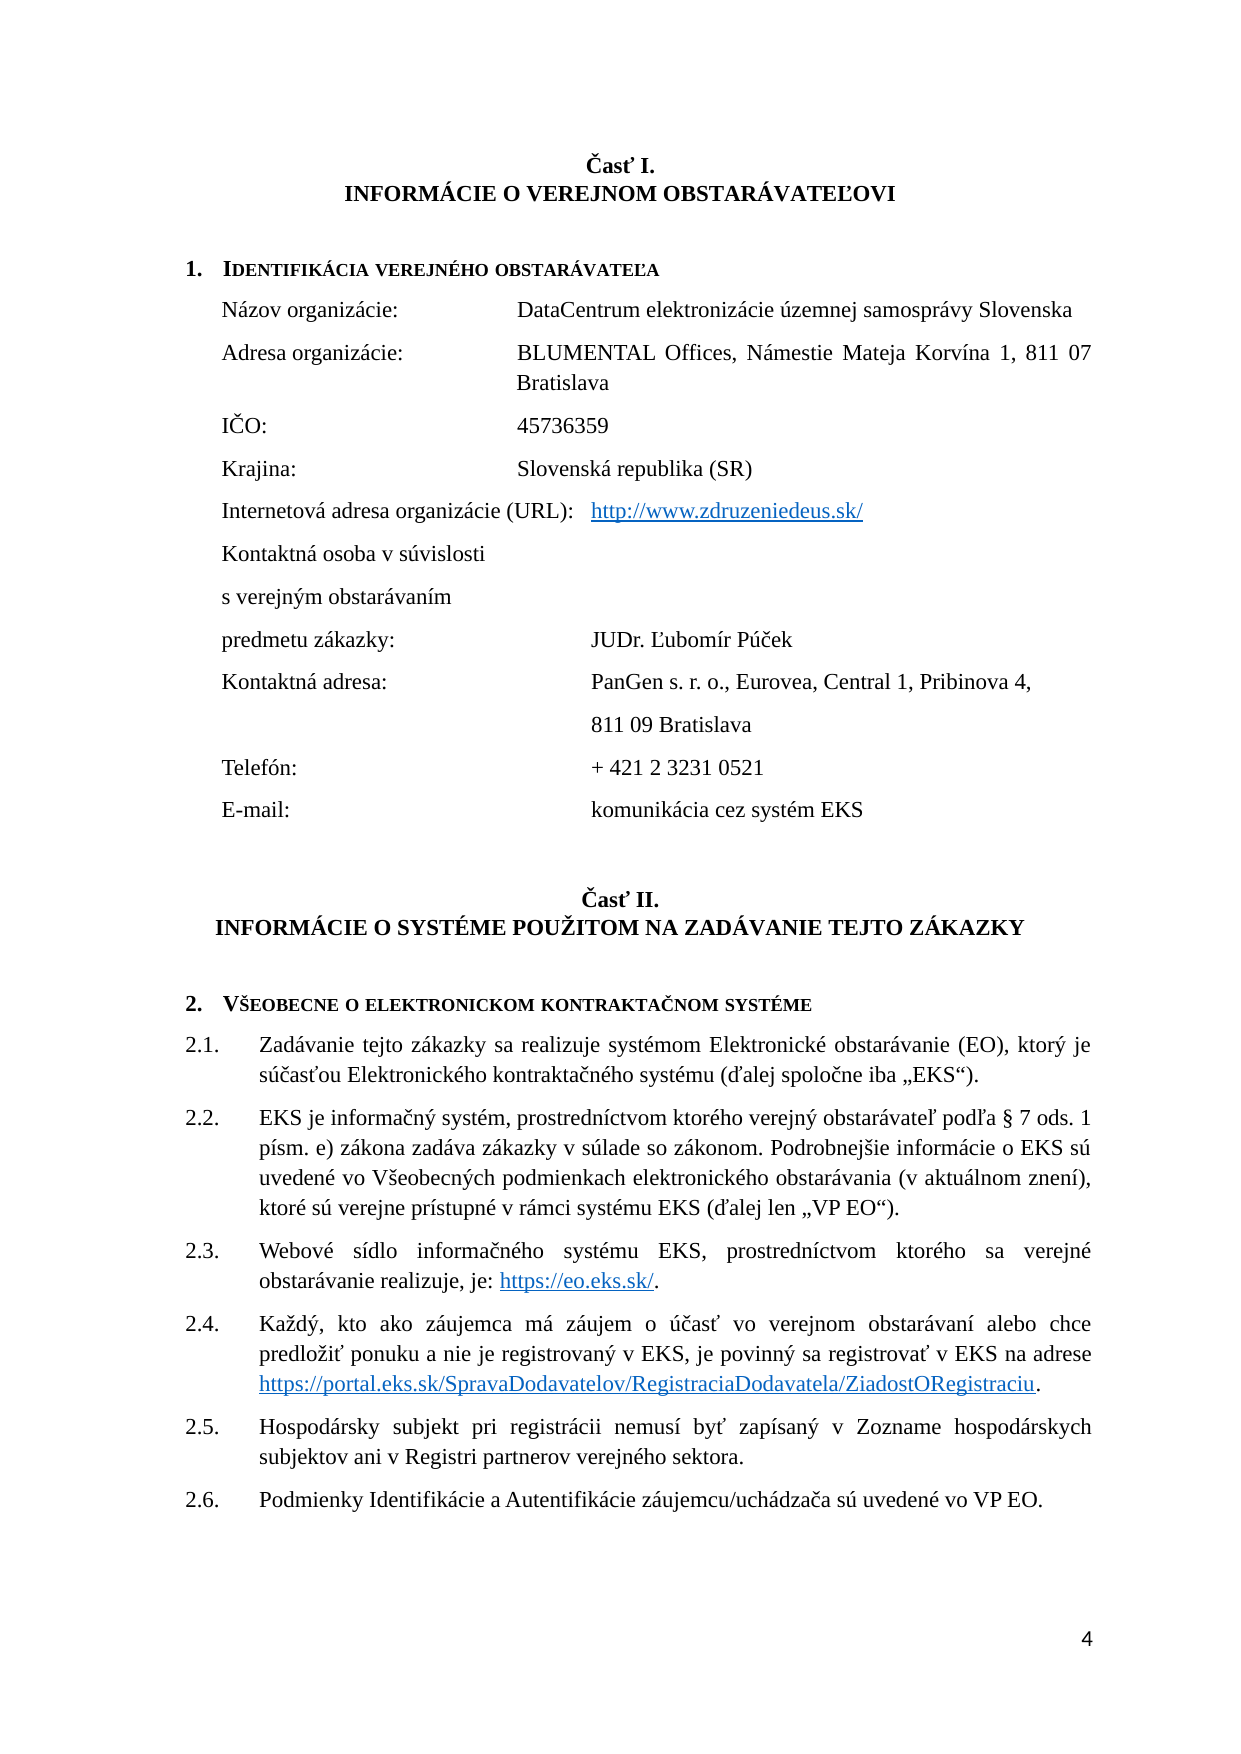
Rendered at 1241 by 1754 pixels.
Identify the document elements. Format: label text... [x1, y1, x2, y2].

title Kontaktná adresa: PanGen s. r. o., Eurovea, Central 1, Pribinova 4, [221, 668, 1093, 695]
title 811 09 Bratislava [221, 711, 1093, 737]
title Názov organizácie: DataCentrum elektronizácie územnej samosprávy Slovenska [221, 296, 1093, 323]
title Kontaktná osoba v súvislosti [221, 540, 1093, 567]
title Zadávanie tejto zákazky sa realizuje systémom Elektronické obstarávanie (EO), ktorý je súčasťou Elektronického kontraktačného systému (ďalej spoločne iba „EKS“). [185, 1031, 1093, 1087]
subtitle Všeobecne o elektronickom kontraktačnom systéme [185, 990, 1093, 1016]
title Krajina: Slovenská republika (SR) [221, 455, 1093, 481]
subtitle Časť II. INFORMÁCIE O SYSTÉME POUŽITOM NA ZADÁVANIE TEJTO ZÁKAZKY [148, 886, 1093, 941]
title EKS je informačný systém, prostredníctvom ktorého verejný obstarávateľ podľa § 7 ods. 1 písm. e) zákona zadáva zákazky v súlade so zákonom. Podrobnejšie informácie o EKS sú uvedené vo Všeobecných podmienkach elektronického obstarávania (v aktuálnom znení), ktoré sú verejne prístupné v rámci systému EKS (ďalej len „VP EO“). [185, 1104, 1093, 1221]
subtitle Časť I. INFORMÁCIE O VEREJNOM OBSTARÁVATEĽOVI [148, 152, 1093, 207]
title Každý, kto ako záujemca má záujem o účasť vo verejnom obstarávaní alebo chce predložiť ponuku a nie je registrovaný v EKS, je povinný sa registrovať v EKS na adrese https://portal.eks.sk/SpravaDodavatelov/RegistraciaDodavatela/ZiadostORegistraciu. [185, 1310, 1093, 1397]
title Internetová adresa organizácie (URL): http://www.zdruzeniedeus.sk/ [221, 497, 1093, 524]
title Adresa organizácie: BLUMENTAL Offices, Námestie Mateja Korvína 1, 811 07 Bratislava [221, 339, 1093, 396]
subtitle Identifikácia verejného obstarávateľa [185, 256, 1093, 282]
title E-mail: komunikácia cez systém EKS [221, 796, 1093, 823]
title Podmienky Identifikácie a Autentifikácie záujemcu/uchádzača sú uvedené vo VP EO. [185, 1486, 1093, 1512]
title Webové sídlo informačného systému EKS, prostredníctvom ktorého sa verejné obstarávanie realizuje, je: https://eo.eks.sk/. [185, 1237, 1093, 1293]
title IČO: 45736359 [221, 412, 1093, 438]
title predmetu zákazky: JUDr. Ľubomír Púček [221, 626, 1093, 652]
title s verejným obstarávaním [221, 583, 1093, 609]
title Hospodársky subjekt pri registrácii nemusí byť zapísaný v Zozname hospodárskych subjektov ani v Registri partnerov verejného sektora. [185, 1413, 1093, 1469]
title Telefón: + 421 2 3231 0521 [221, 754, 1093, 780]
